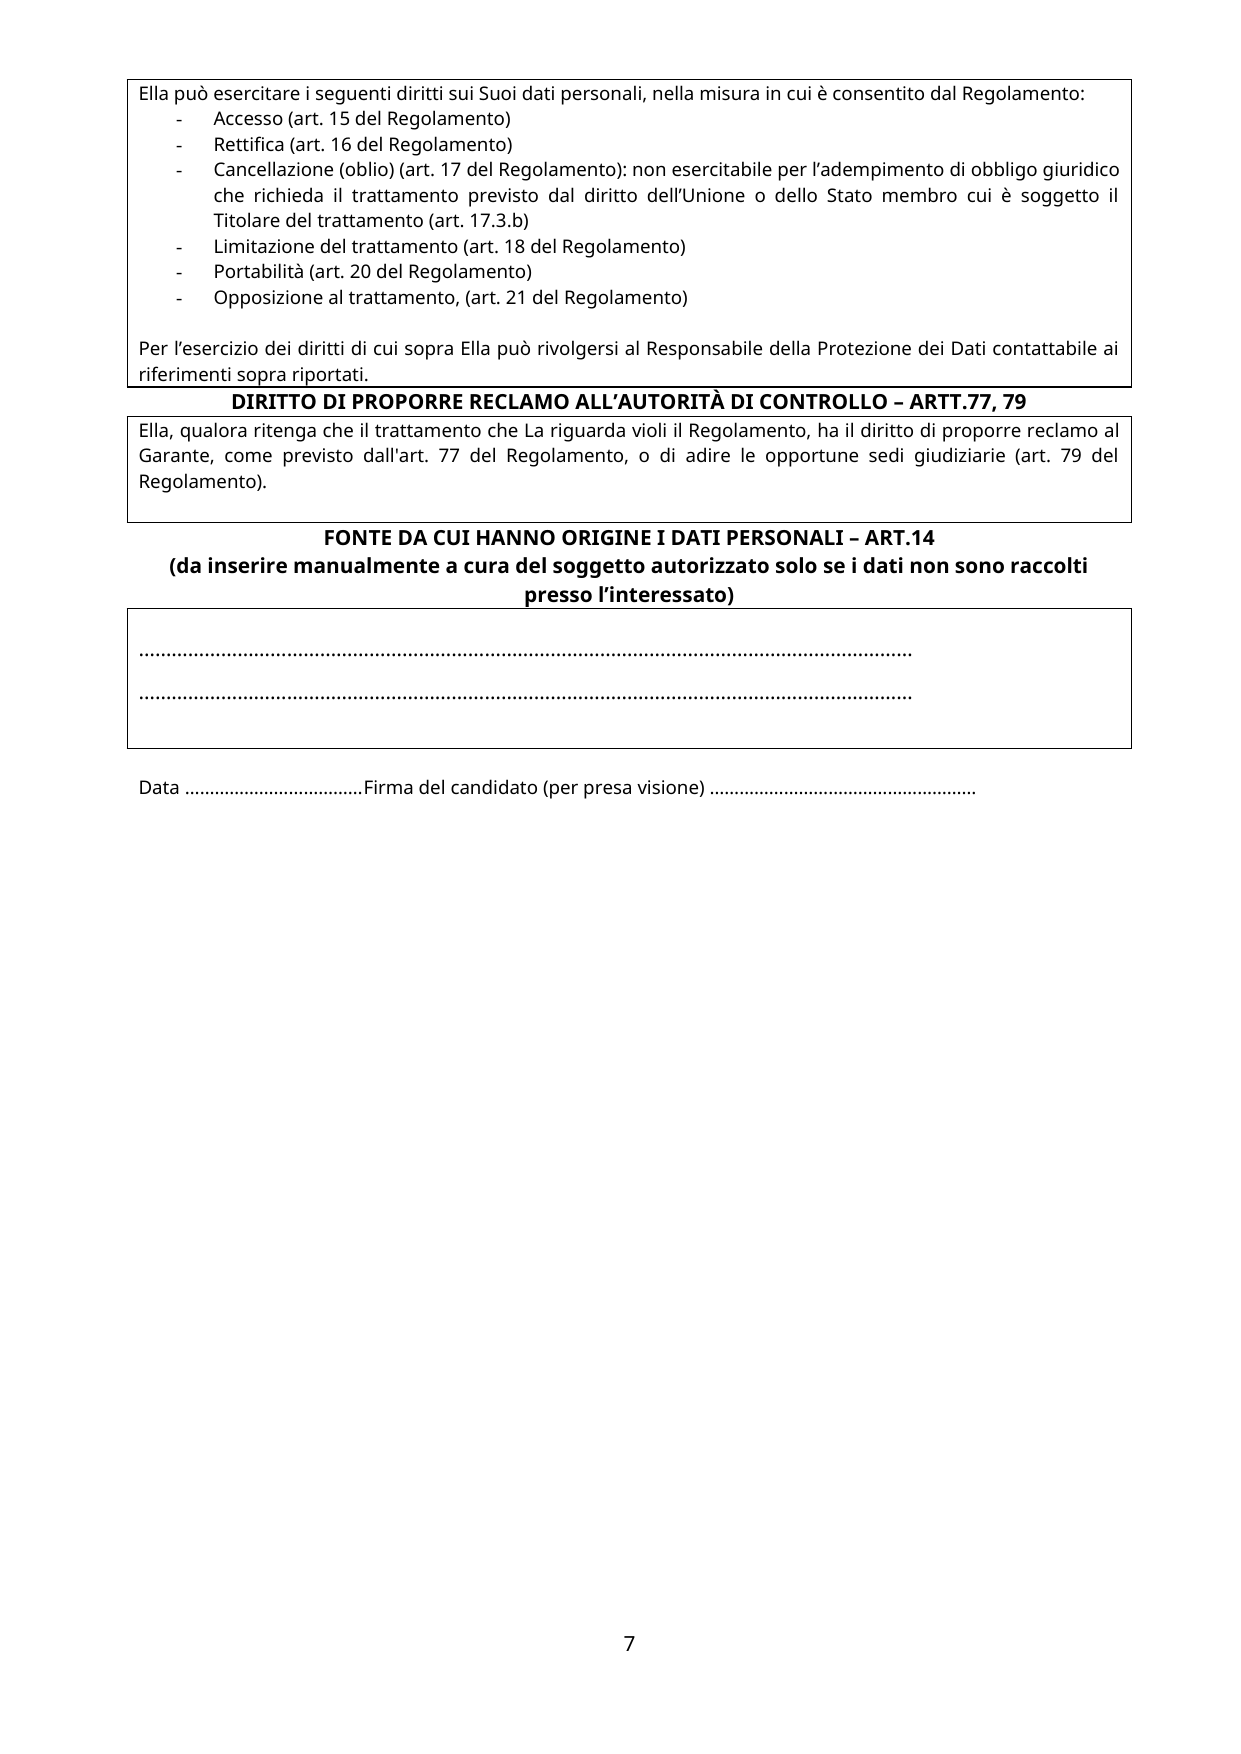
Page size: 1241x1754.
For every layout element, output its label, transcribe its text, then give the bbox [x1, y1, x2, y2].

text DIRITTO DI PROPORRE RECLAMO ALL’AUTORITÀ DI CONTROLLO – ARTT.77, 79 [138, 388, 1120, 416]
table_header …………………………………………………………………………………………………………………………… …………………………………………………………………………………………………………………………… [128, 609, 1131, 748]
text FONTE DA CUI HANNO ORIGINE I DATI PERSONALI – ART.14 [138, 523, 1120, 551]
table_header Ella può esercitare i seguenti diritti sui Suoi dati personali, nella misura in cui è consentito dal Regolamento: Accesso (art. 15 del Regolamento) Rettifica (art. 16 del Regolamento) Cancellazione (oblio) (art. 17 del Regolamento): non esercitabile per l’adempimento di obbligo giuridico che richieda il trattamento previsto dal diritto dell’Unione o dello Stato membro cui è soggetto il Titolare del trattamento (art. 17.3.b) Limitazione del trattamento (art. 18 del Regolamento) Portabilità (art. 20 del Regolamento) Opposizione al trattamento, (art. 21 del Regolamento) Per l’esercizio dei diritti di cui sopra Ella può rivolgersi al Responsabile della Protezione dei Dati contattabile ai riferimenti sopra riportati. [128, 80, 1131, 386]
text (da inserire manualmente a cura del soggetto autorizzato solo se i dati non sono raccolti presso l’interessato) [138, 551, 1120, 608]
table_header Ella, qualora ritenga che il trattamento che La riguarda violi il Regolamento, ha il diritto di proporre reclamo al Garante, come previsto dall'art. 77 del Regolamento, o di adire le opportune sedi giudiziarie (art. 79 del Regolamento). [128, 417, 1131, 522]
text Data ……………………………… Firma del candidato (per presa visione) ……………………………………………… [138, 774, 1120, 800]
